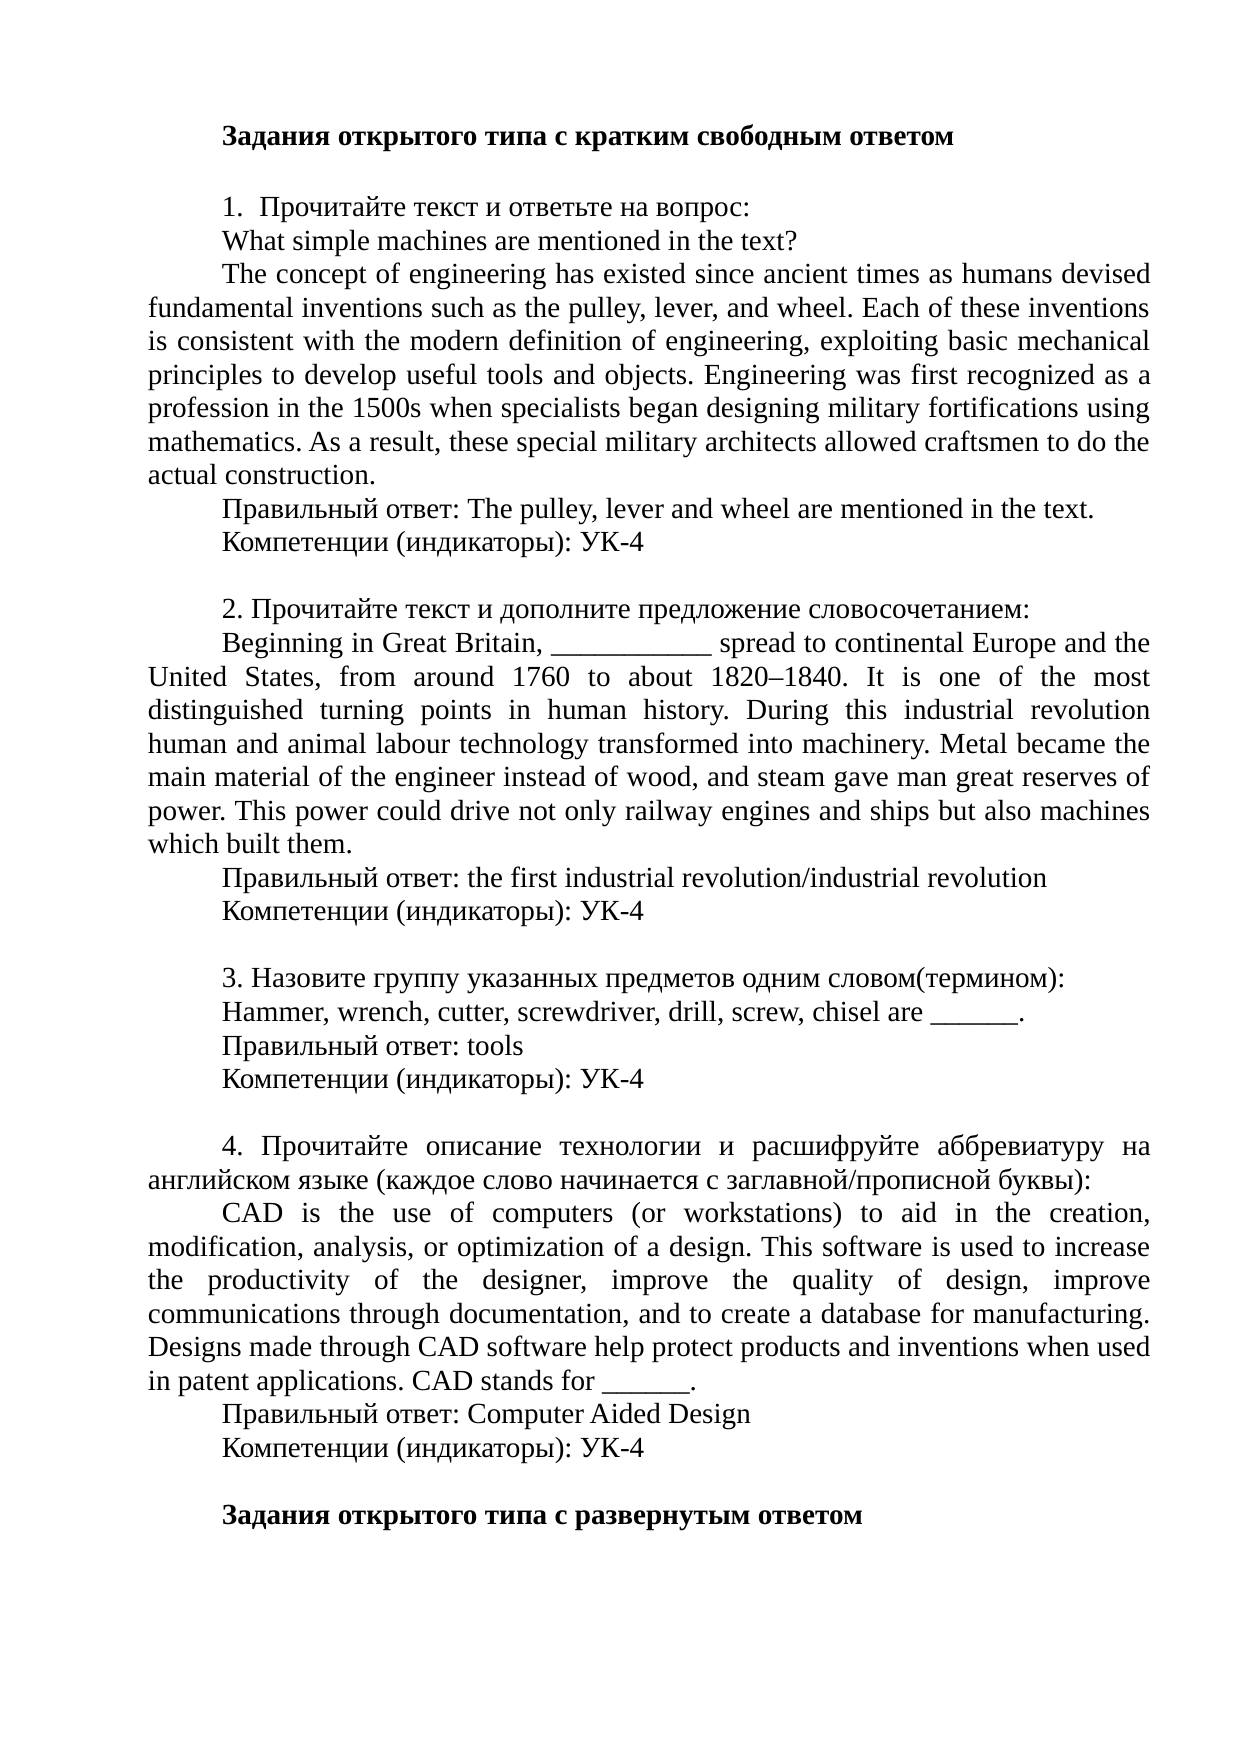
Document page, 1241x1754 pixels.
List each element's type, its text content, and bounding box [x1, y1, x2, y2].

text Компетенции (индикаторы): УК-4 [148, 893, 1152, 927]
list Прочитайте текст и ответьте на вопрос: [222, 189, 1152, 223]
subtitle Задания открытого типа с кратким свободным ответом [148, 118, 1152, 152]
text 2. Прочитайте текст и дополните предложение словосочетанием: [148, 592, 1152, 625]
text Hammer, wrench, cutter, screwdriver, drill, screw, chisel are ______. [148, 994, 1152, 1028]
text 4. Прочитайте описание технологии и расшифруйте аббревиатуру на английском языке (каждое слово начинается с заглавной/прописной буквы): [148, 1128, 1152, 1195]
text 3. Назовите группу указанных предметов одним словом(термином): [148, 961, 1152, 994]
text Beginning in Great Britain, ___________ spread to continental Europe and the United States, from around 1760 to about 1820–1840. It is one of the most distinguished turning points in human history. During this industrial revolution human and animal labour technology transformed into machinery. Metal became the main material of the engineer instead of wood, and steam gave man great reserves of power. This power could drive not only railway engines and ships but also machines which built them. [148, 625, 1152, 860]
text Компетенции (индикаторы): УК-4 [148, 1061, 1152, 1095]
text The concept of engineering has existed since ancient times as humans devised fundamental inventions such as the pulley, lever, and wheel. Each of these inventions is consistent with the modern definition of engineering, exploiting basic mechanical principles to develop useful tools and objects. Engineering was first recognized as a profession in the 1500s when specialists began designing military fortifications using mathematics. As a result, these special military architects allowed craftsmen to do the actual construction. [148, 256, 1152, 491]
text Компетенции (индикаторы): УК-4 [148, 1430, 1152, 1464]
subtitle Задания открытого типа с развернутым ответом [148, 1497, 1152, 1531]
text Правильный ответ: the first industrial revolution/industrial revolution [148, 860, 1152, 893]
text Правильный ответ: Computer Aided Design [148, 1397, 1152, 1430]
text CAD is the use of computers (or workstations) to aid in the creation, modification, analysis, or optimization of a design. This software is used to increase the productivity of the designer, improve the quality of design, improve communications through documentation, and to create a database for manufacturing. Designs made through CAD software help protect products and inventions when used in patent applications. CAD stands for ______. [148, 1195, 1152, 1397]
text Компетенции (индикаторы): УК-4 [148, 524, 1152, 558]
text What simple machines are mentioned in the text? [222, 223, 1152, 256]
text Правильный ответ: The pulley, lever and wheel are mentioned in the text. [148, 491, 1152, 524]
text Правильный ответ: tools [148, 1028, 1152, 1061]
